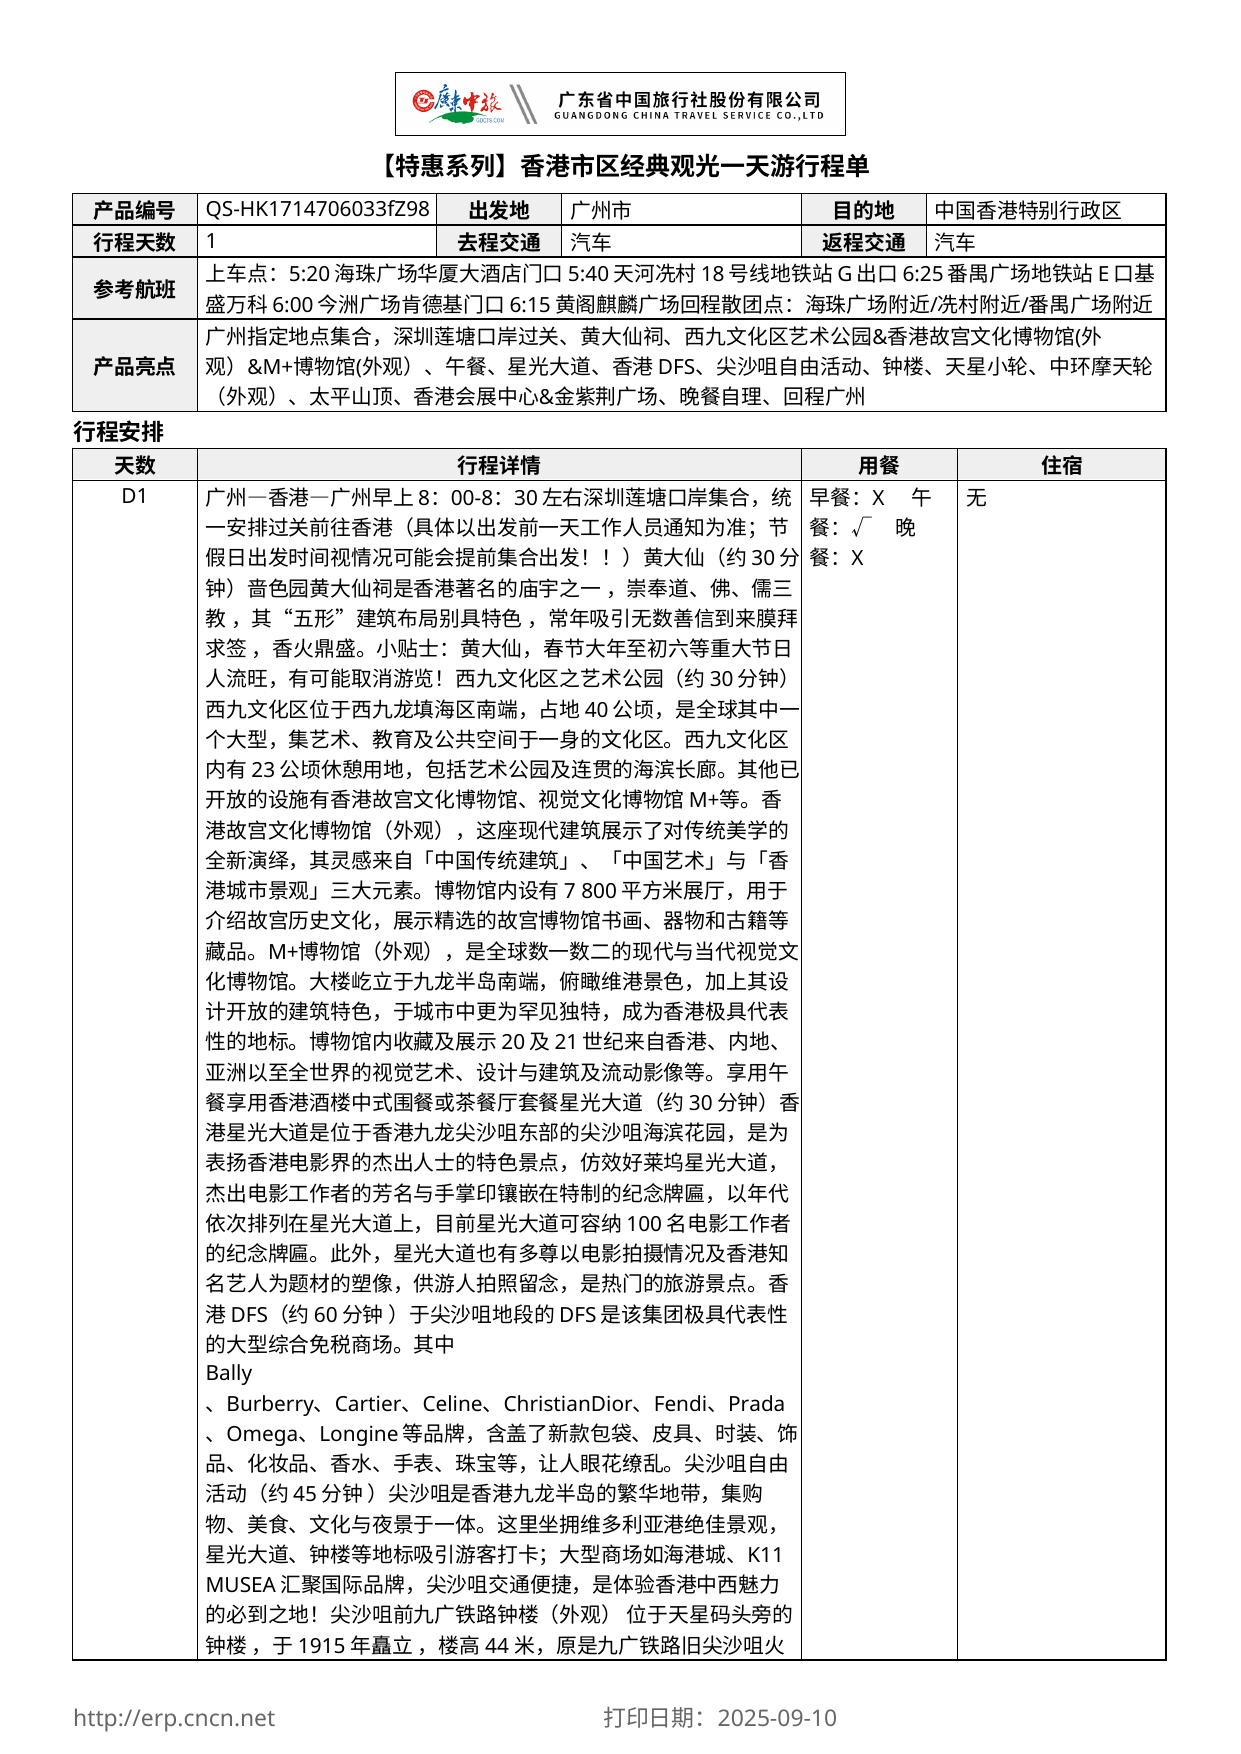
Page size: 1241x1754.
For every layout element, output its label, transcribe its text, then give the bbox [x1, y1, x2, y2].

picture [396, 73, 845, 135]
table_header QS-HK1714706033fZ98 [198, 194, 436, 224]
table_cell 参考航班 [73, 258, 197, 318]
table_header 行程详情 [198, 449, 801, 479]
table_header 中国香港特别行政区 [927, 194, 1165, 224]
table_header 产品编号 [73, 194, 197, 224]
table_cell 无 [958, 481, 1165, 1659]
table_cell 汽车 [562, 226, 801, 256]
table_cell 汽车 [927, 226, 1165, 256]
table_cell 广州指定地点集合，深圳莲塘口岸过关、黄大仙祠、西九文化区艺术公园&香港故宫文化博物馆(外观）&M+博物馆(外观）、午餐、星光大道、香港DFS、尖沙咀自由活动、钟楼、天星小轮、中环摩天轮（外观）、太平山顶、香港会展中心&金紫荆广场、晚餐自理、回程广州 [198, 320, 1165, 411]
table_cell 广州—香港—广州 [198, 481, 801, 1659]
table_header 目的地 [802, 194, 926, 224]
table_header 天数 [73, 449, 197, 479]
table_cell 早餐：X 午餐：√ 晚餐：X [802, 481, 957, 1659]
table_cell 行程天数 [73, 226, 197, 256]
table_cell 去程交通 [437, 226, 561, 256]
table_header 广州市 [562, 194, 801, 224]
text 【特惠系列】香港市区经典观光一天游行程单 [73, 146, 1167, 182]
table_header 出发地 [437, 194, 561, 224]
table_cell 返程交通 [802, 226, 926, 256]
table_cell 产品亮点 [73, 320, 197, 411]
table_cell 上车点： [198, 258, 1165, 318]
table_header 住宿 [958, 449, 1165, 479]
table_cell D1 [73, 481, 197, 1659]
text 行程安排 [73, 413, 1167, 447]
table_header 用餐 [802, 449, 957, 479]
table_cell 1 [198, 226, 436, 256]
